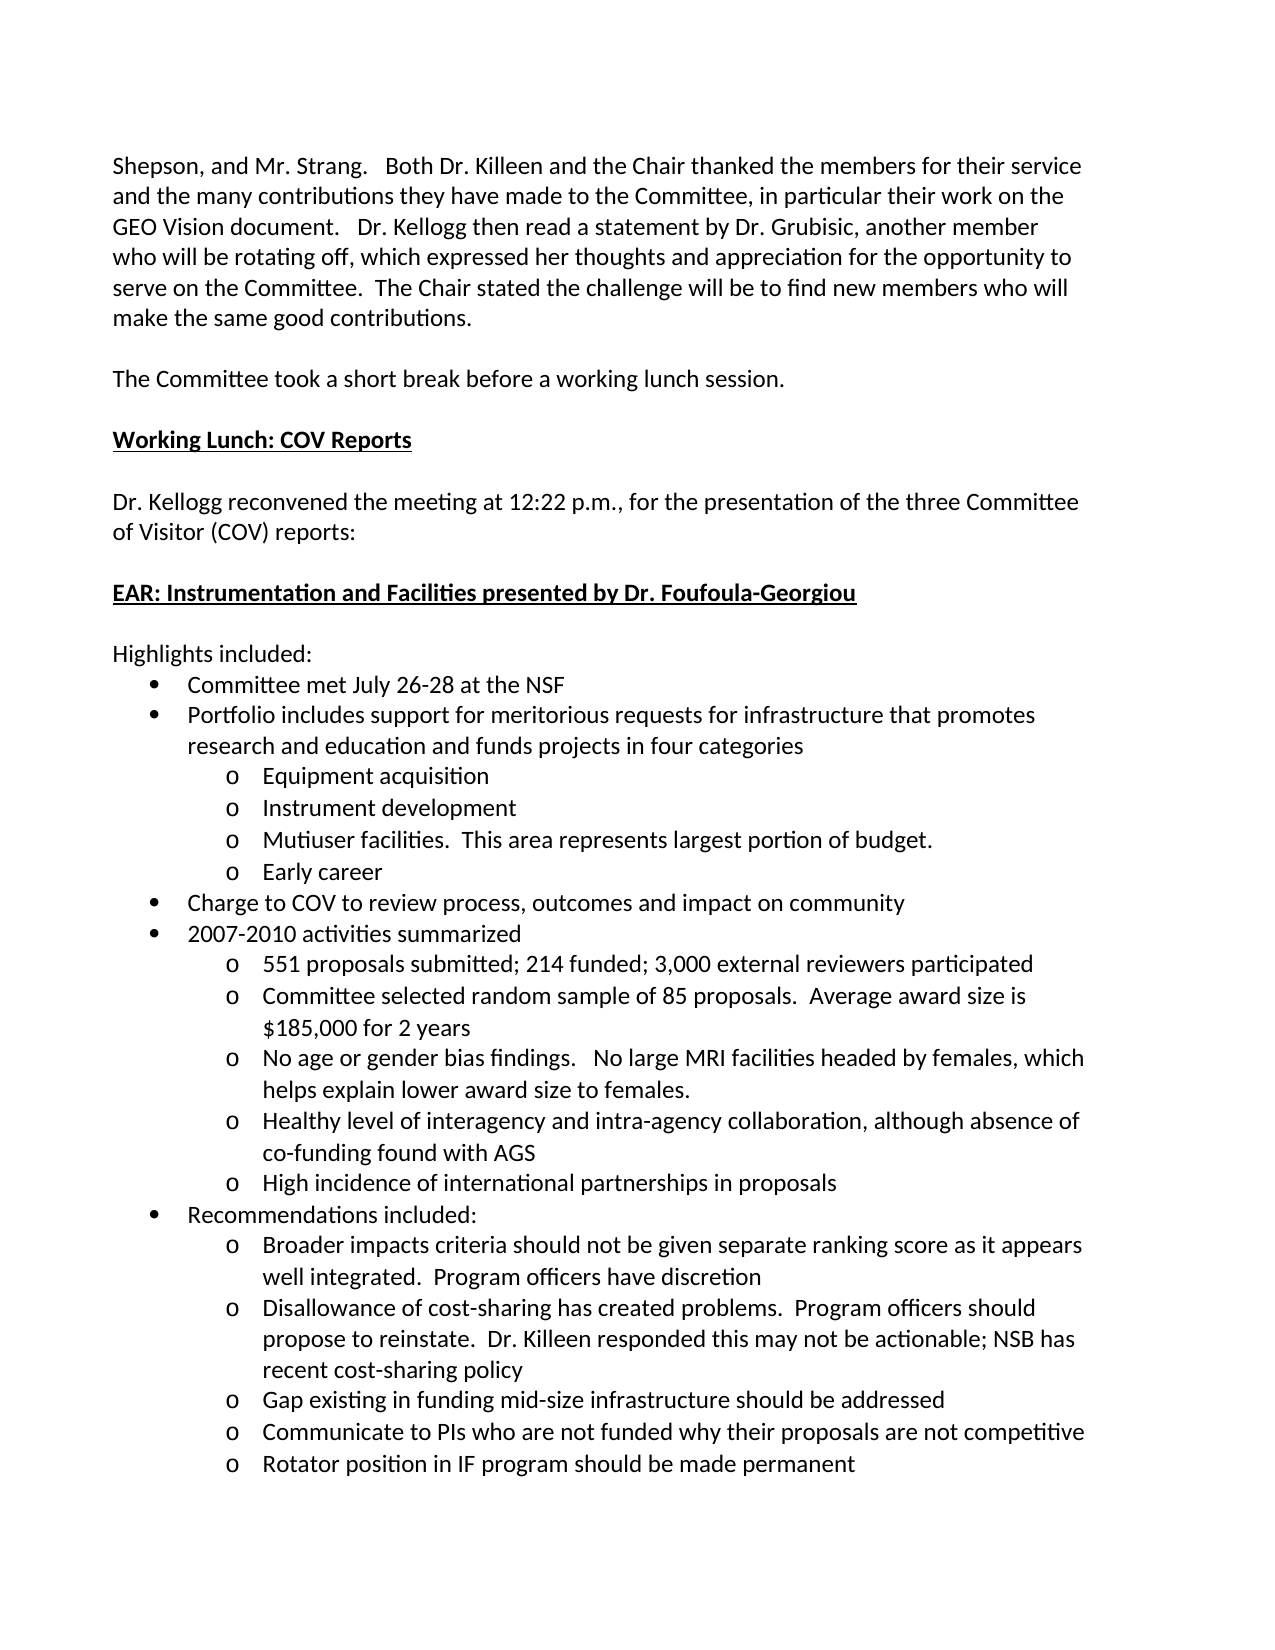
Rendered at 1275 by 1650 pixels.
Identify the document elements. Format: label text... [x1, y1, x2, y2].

list Gap existing in funding mid-size infrastructure should be addressed [225, 1384, 1087, 1416]
list Mutiuser facilities. This area represents largest portion of budget. [225, 824, 1087, 856]
list Rotator position in IF program should be made permanent [225, 1448, 1087, 1480]
text EAR: Instrumentation and Facilities presented by Dr. Foufoula-Georgiou [112, 577, 1087, 608]
list Disallowance of cost-sharing has created problems. Program officers should propose to reinstate. Dr. Killeen responded this may not be actionable; NSB has recent cost-sharing policy [225, 1292, 1087, 1384]
list High incidence of international partnerships in proposals [225, 1167, 1087, 1199]
list Early career [225, 856, 1087, 887]
list 2007-2010 activities summarized [150, 918, 1087, 948]
list Equipment acquisition [225, 760, 1087, 792]
list Communicate to PIs who are not funded why their proposals are not competitive [225, 1416, 1087, 1448]
list Instrument development [225, 792, 1087, 824]
list Charge to COV to review process, outcomes and impact on community [150, 887, 1087, 918]
list Portfolio includes support for meritorious requests for infrastructure that promotes research and education and funds projects in four categories [150, 699, 1087, 760]
text Working Lunch: COV Reports [112, 425, 1087, 455]
list Broader impacts criteria should not be given separate ranking score as it appears well integrated. Program officers have discretion [225, 1229, 1087, 1292]
text Highlights included: [112, 638, 1087, 669]
text Dr. Kellogg reconvened the meeting at 12:22 p.m., for the presentation of the three Committee of Visitor (COV) reports: [112, 486, 1087, 547]
list Healthy level of interagency and intra-agency collaboration, although absence of co-funding found with AGS [225, 1105, 1087, 1167]
text The Committee took a short break before a working lunch session. [112, 364, 1087, 394]
list Committee met July 26-28 at the NSF [150, 669, 1087, 699]
list Recommendations included: [150, 1199, 1087, 1229]
list Committee selected random sample of 85 proposals. Average award size is $185,000 for 2 years [225, 980, 1087, 1043]
list No age or gender bias findings. No large MRI facilities headed by females, which helps explain lower award size to females. [225, 1043, 1087, 1105]
list 551 proposals submitted; 214 funded; 3,000 external reviewers participated [225, 948, 1087, 980]
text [112, 150, 1087, 333]
